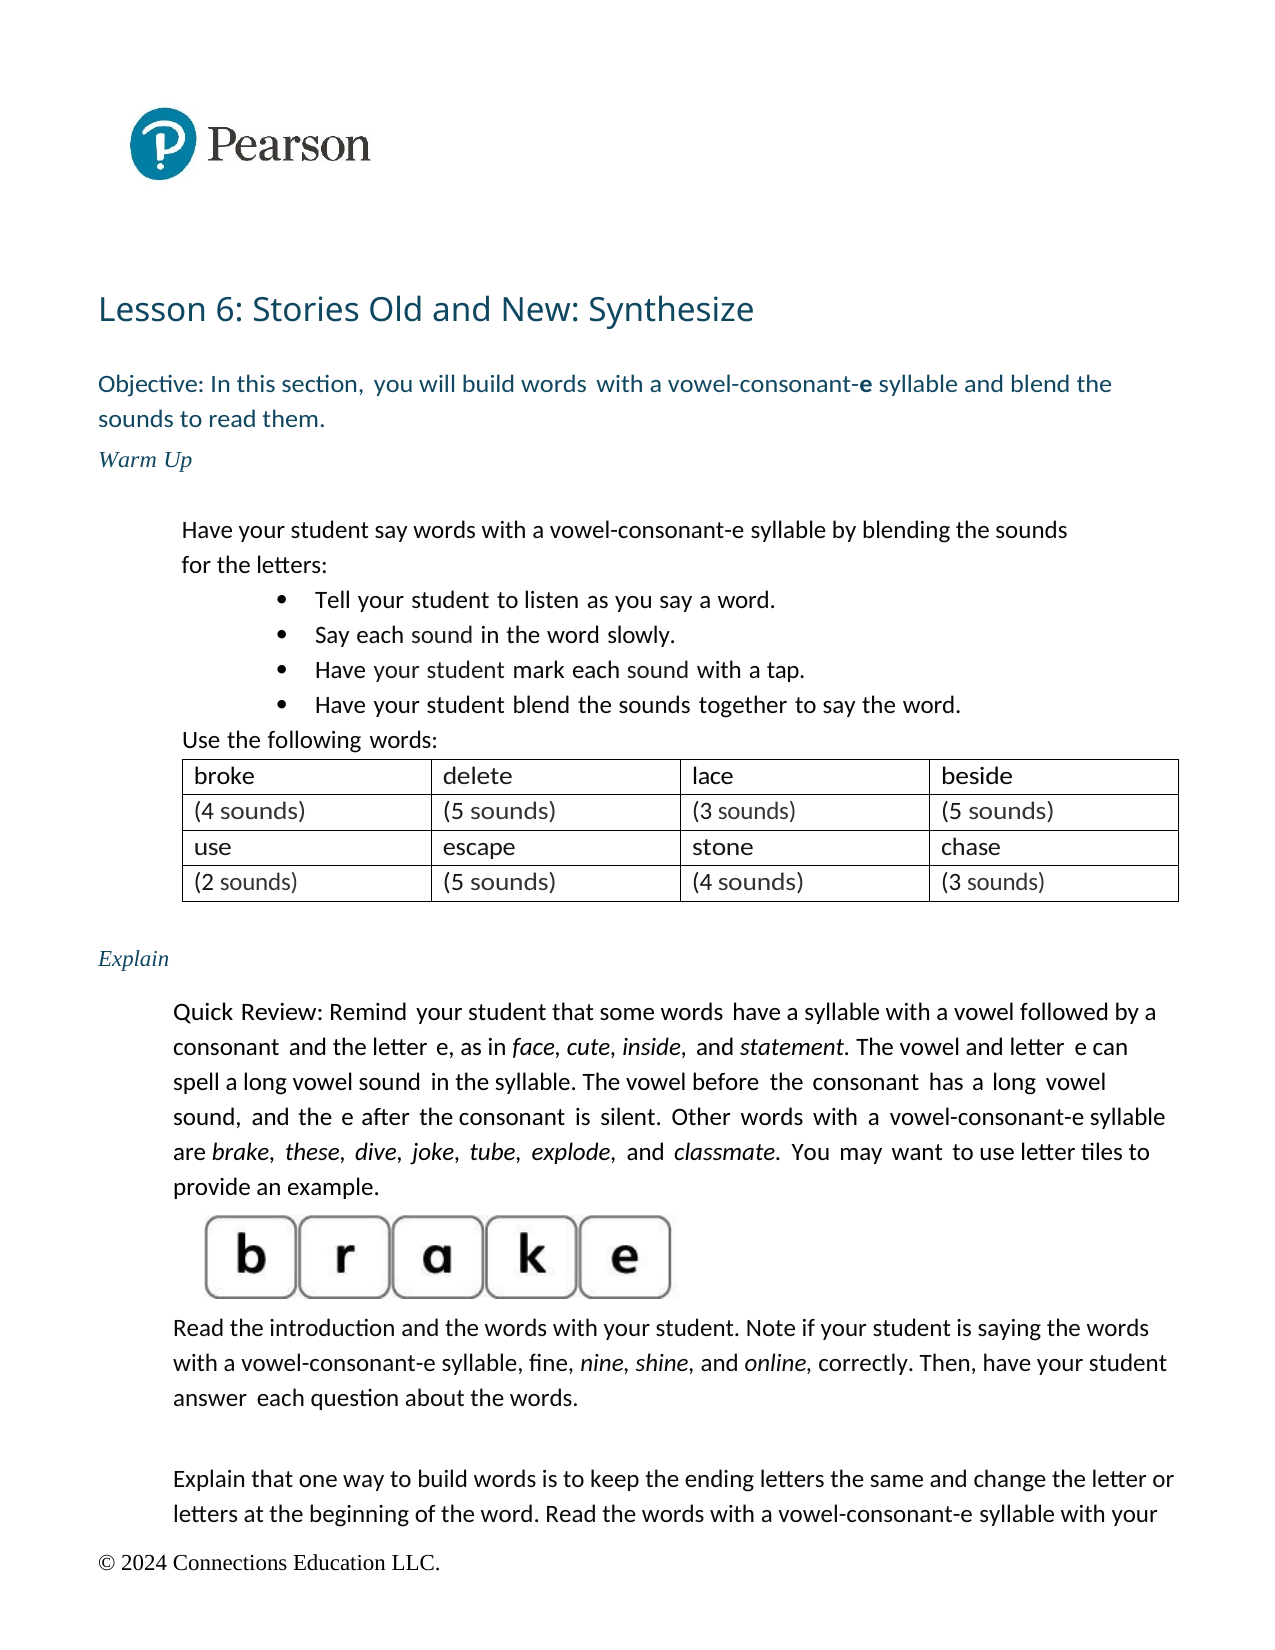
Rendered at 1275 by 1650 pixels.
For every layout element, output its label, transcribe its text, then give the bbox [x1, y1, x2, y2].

table_cell use [183, 831, 431, 865]
list Say each sound in the word slowly. [277, 619, 1179, 649]
table_cell (4 sounds) [183, 795, 431, 830]
table_cell escape [432, 831, 680, 865]
table_cell (3 sounds) [930, 866, 1178, 901]
table_cell stone [681, 831, 929, 865]
table_cell (5 sounds) [930, 795, 1178, 830]
table_header lace [681, 760, 929, 794]
table_header broke [183, 760, 431, 794]
text Have your student say words with a vowel-consonant-e syllable by blending the sounds for the letters: [181, 514, 1086, 579]
text Use the following words: [182, 724, 1179, 754]
picture [204, 1215, 679, 1299]
table_header beside [930, 760, 1178, 794]
table_cell (5 sounds) [432, 866, 680, 901]
table_cell (5 sounds) [432, 795, 680, 830]
list Have your student blend the sounds together to say the word. [277, 689, 1179, 719]
subtitle Lesson 6: Stories Old and New: Synthesize [98, 286, 1179, 332]
subtitle Warm Up [98, 446, 1179, 472]
text Quick Review: Remind your student that some words have a syllable with a vowel followed by a consonant and the letter e, as in face, cute, inside, and statement. The vowel and letter e can spell a long vowel sound in the syllable. The vowel before the consonant has a long vowel sound, and the e after the consonant is silent. Other words with a vowel-consonant-e syllable are brake, these, dive, joke, tube, explode, and classmate. You may want to use letter tiles to provide an example. [173, 997, 1179, 1202]
table_header delete [432, 760, 680, 794]
table_cell (4 sounds) [681, 866, 929, 901]
table_cell (2 sounds) [183, 866, 431, 901]
picture [97, 75, 403, 213]
table_cell (3 sounds) [681, 795, 929, 830]
list Tell your student to listen as you say a word. [277, 584, 1179, 614]
subtitle Explain [98, 945, 1179, 971]
table_cell chase [930, 831, 1178, 865]
list Have your student mark each sound with a tap. [277, 654, 1179, 684]
subtitle Objective: In this section, you will build words with a vowel-consonant-e syllable and blend the sounds to read them. [98, 368, 1179, 433]
text Read the introduction and the words with your student. Note if your student is saying the words with a vowel-consonant-e syllable, fine, nine, shine, and online, correctly. Then, have your student answer each question about the words. [173, 1212, 1179, 1413]
